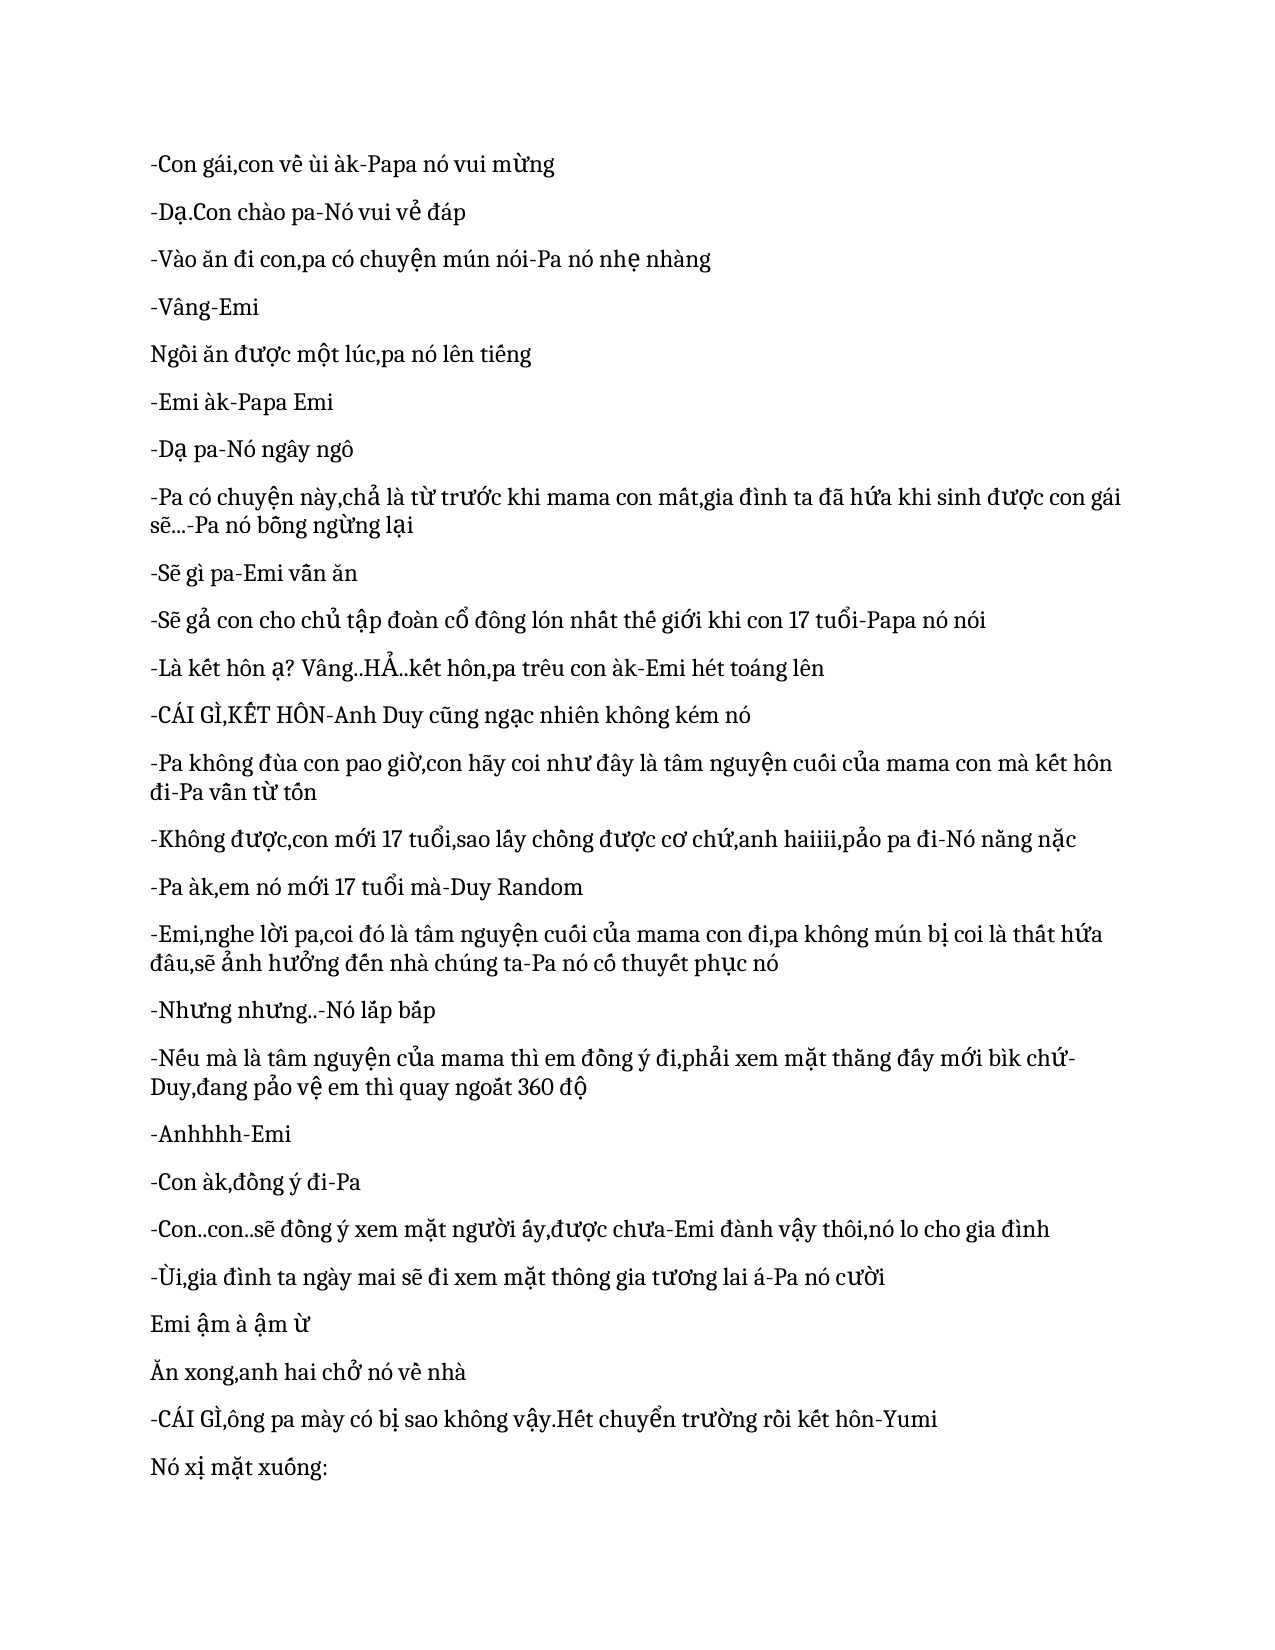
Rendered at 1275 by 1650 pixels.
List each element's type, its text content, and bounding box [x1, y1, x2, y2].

text -Vâng-Emi [150, 292, 1125, 321]
text -Pa àk,em nó mới 17 tuổi mà-Duy Random [150, 872, 1125, 901]
text -Nhưng nhưng..-Nó lắp bắp [150, 996, 1125, 1025]
text Ngồi ăn được một lúc,pa nó lên tiếng [150, 340, 1125, 369]
text -Nếu mà là tâm nguyện của mama thì em đồng ý đi,phải xem mặt thằng đấy mới bìk chứ-Duy,đang pảo vệ em thì quay ngoắt 360 độ [150, 1044, 1125, 1101]
text -Anhhhh-Emi [150, 1120, 1125, 1149]
text -Con àk,đồng ý đi-Pa [150, 1167, 1125, 1196]
text -Emi àk-Papa Emi [150, 387, 1125, 416]
text -Emi,nghe lời pa,coi đó là tâm nguyện cuối của mama con đi,pa không mún bị coi là thất hứa đâu,sẽ ảnh hưởng đến nhà chúng ta-Pa nó cố thuyết phục nó [150, 920, 1125, 977]
text -Không được,con mới 17 tuổi,sao lấy chồng được cơ chứ,anh haiiii,pảo pa đi-Nó nằng nặc [150, 825, 1125, 854]
text -CÁI GÌ,KẾT HÔN-Anh Duy cũng ngạc nhiên không kém nó [150, 701, 1125, 730]
text -Pa có chuyện này,chả là từ trước khi mama con mất,gia đình ta đã hứa khi sinh được con gái sẽ...-Pa nó bỗng ngừng lại [150, 482, 1125, 540]
text -CÁI GÌ,ông pa mày có bị sao không vậy.Hết chuyển trường rồi kết hôn-Yumi [150, 1405, 1125, 1434]
text -Sẽ gì pa-Emi vẫn ăn [150, 559, 1125, 587]
text -Dạ pa-Nó ngây ngô [150, 435, 1125, 464]
text -Ùi,gia đình ta ngày mai sẽ đi xem mặt thông gia tương lai á-Pa nó cười [150, 1262, 1125, 1291]
text Emi ậm à ậm ừ [150, 1310, 1125, 1339]
text -Pa không đùa con pao giờ,con hãy coi như đây là tâm nguyện cuối của mama con mà kết hôn đi-Pa vẫn từ tốn [150, 749, 1125, 806]
text -Sẽ gả con cho chủ tập đoàn cổ đông lón nhất thế giới khi con 17 tuổi-Papa nó nói [150, 606, 1125, 635]
text Ăn xong,anh hai chở nó về nhà [150, 1357, 1125, 1386]
text -Vào ăn đi con,pa có chuyện mún nói-Pa nó nhẹ nhàng [150, 245, 1125, 274]
text -Con..con..sẽ đồng ý xem mặt người ấy,được chưa-Emi đành vậy thôi,nó lo cho gia đình [150, 1215, 1125, 1244]
text Nó xị mặt xuống: [150, 1452, 1125, 1481]
text -Là kết hôn ạ? Vâng..HẢ..kết hôn,pa trêu con àk-Emi hét toáng lên [150, 654, 1125, 682]
text -Con gái,con về ùi àk-Papa nó vui mừng [150, 150, 1125, 179]
text -Dạ.Con chào pa-Nó vui vẻ đáp [150, 197, 1125, 226]
